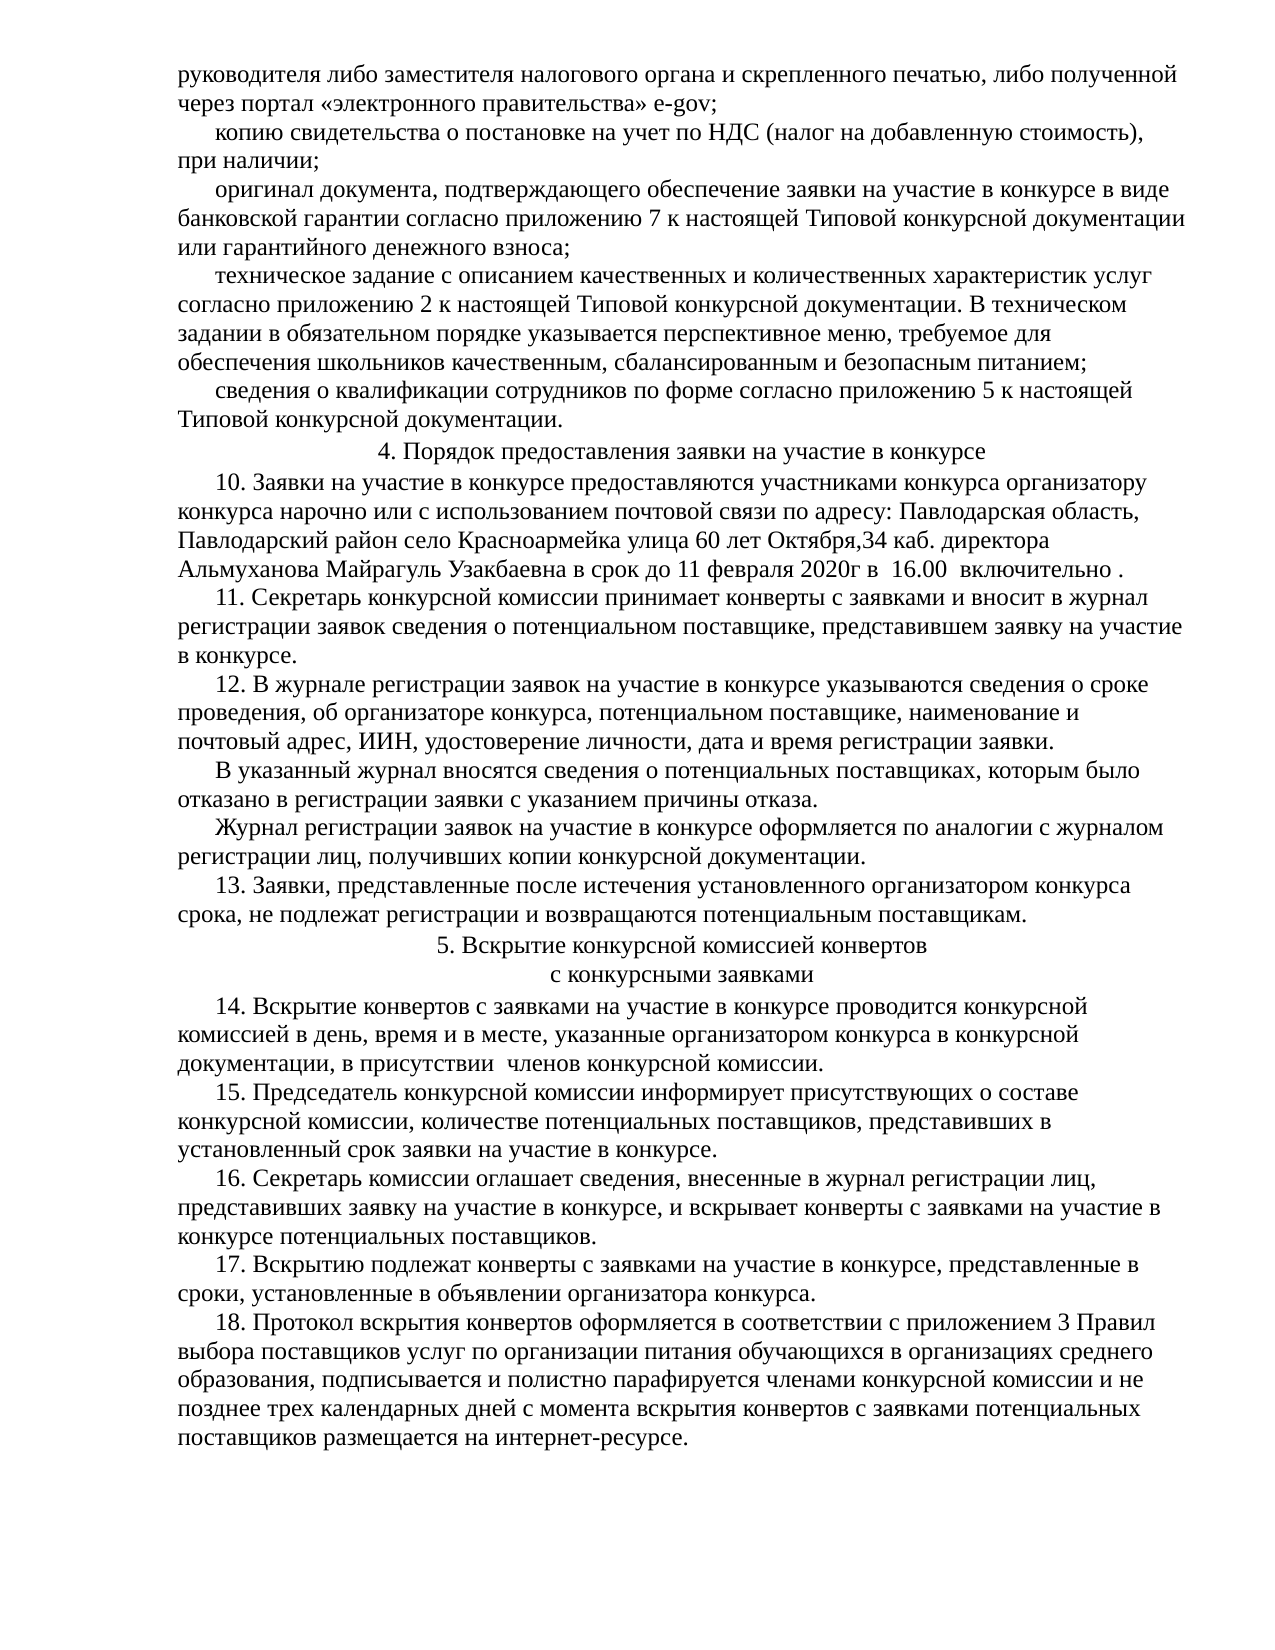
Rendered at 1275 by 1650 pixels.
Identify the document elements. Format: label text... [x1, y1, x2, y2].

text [177, 59, 1186, 433]
text 5. Вскрытие конкурсной комиссией конвертов с конкурсными заявками [177, 930, 1186, 988]
text 14. Вскрытие конвертов с заявками на участие в конкурсе проводится конкурсной комиссией в день, время и в месте, указанные организатором конкурса в конкурсной документации, в присутствии членов конкурсной комиссии. 15. Председатель конкурсной комиссии информирует присутствующих о составе конкурсной комиссии, количестве потенциальных поставщиков, представивших в установленный срок заявки на участие в конкурсе. 16. Секретарь комиссии оглашает сведения, внесенные в журнал регистрации лиц, представивших заявку на участие в конкурсе, и вскрывает конверты с заявками на участие в конкурсе потенциальных поставщиков. 17. Вскрытию подлежат конверты с заявками на участие в конкурсе, представленные в сроки, установленные в объявлении организатора конкурса. 18. Протокол вскрытия конвертов оформляется в соответствии с приложением 3 Правил выбора поставщиков услуг по организации питания обучающихся в организациях среднего образования, подписывается и полистно парафируется членами конкурсной комиссии и не позднее трех календарных дней с момента вскрытия конвертов с заявками потенциальных поставщиков размещается на интернет-ресурсе. [177, 991, 1186, 1451]
text 10. Заявки на участие в конкурсе предоставляются участниками конкурса организатору конкурса нарочно или с использованием почтовой связи по адресу: Павлодарская область, Павлодарский район село Красноармейка улица 60 лет Октября,34 каб. директора Альмуханова Майрагуль Узакбаевна в срок до 11 февраля 2020г в 16.00 включительно . 11. Секретарь конкурсной комиссии принимает конверты с заявками и вносит в журнал регистрации заявок сведения о потенциальном поставщике, представившем заявку на участие в конкурсе. 12. В журнале регистрации заявок на участие в конкурсе указываются сведения о сроке проведения, об организаторе конкурса, потенциальном поставщике, наименование и почтовый адрес, ИИН, удостоверение личности, дата и время регистрации заявки. В указанный журнал вносятся сведения о потенциальных поставщиках, которым было отказано в регистрации заявки с указанием причины отказа. Журнал регистрации заявок на участие в конкурсе оформляется по аналогии с журналом регистрации лиц, получивших копии конкурсной документации. 13. Заявки, представленные после истечения установленного организатором конкурса срока, не подлежат регистрации и возвращаются потенциальным поставщикам. [177, 467, 1186, 927]
text 4. Порядок предоставления заявки на участие в конкурсе [177, 436, 1186, 464]
